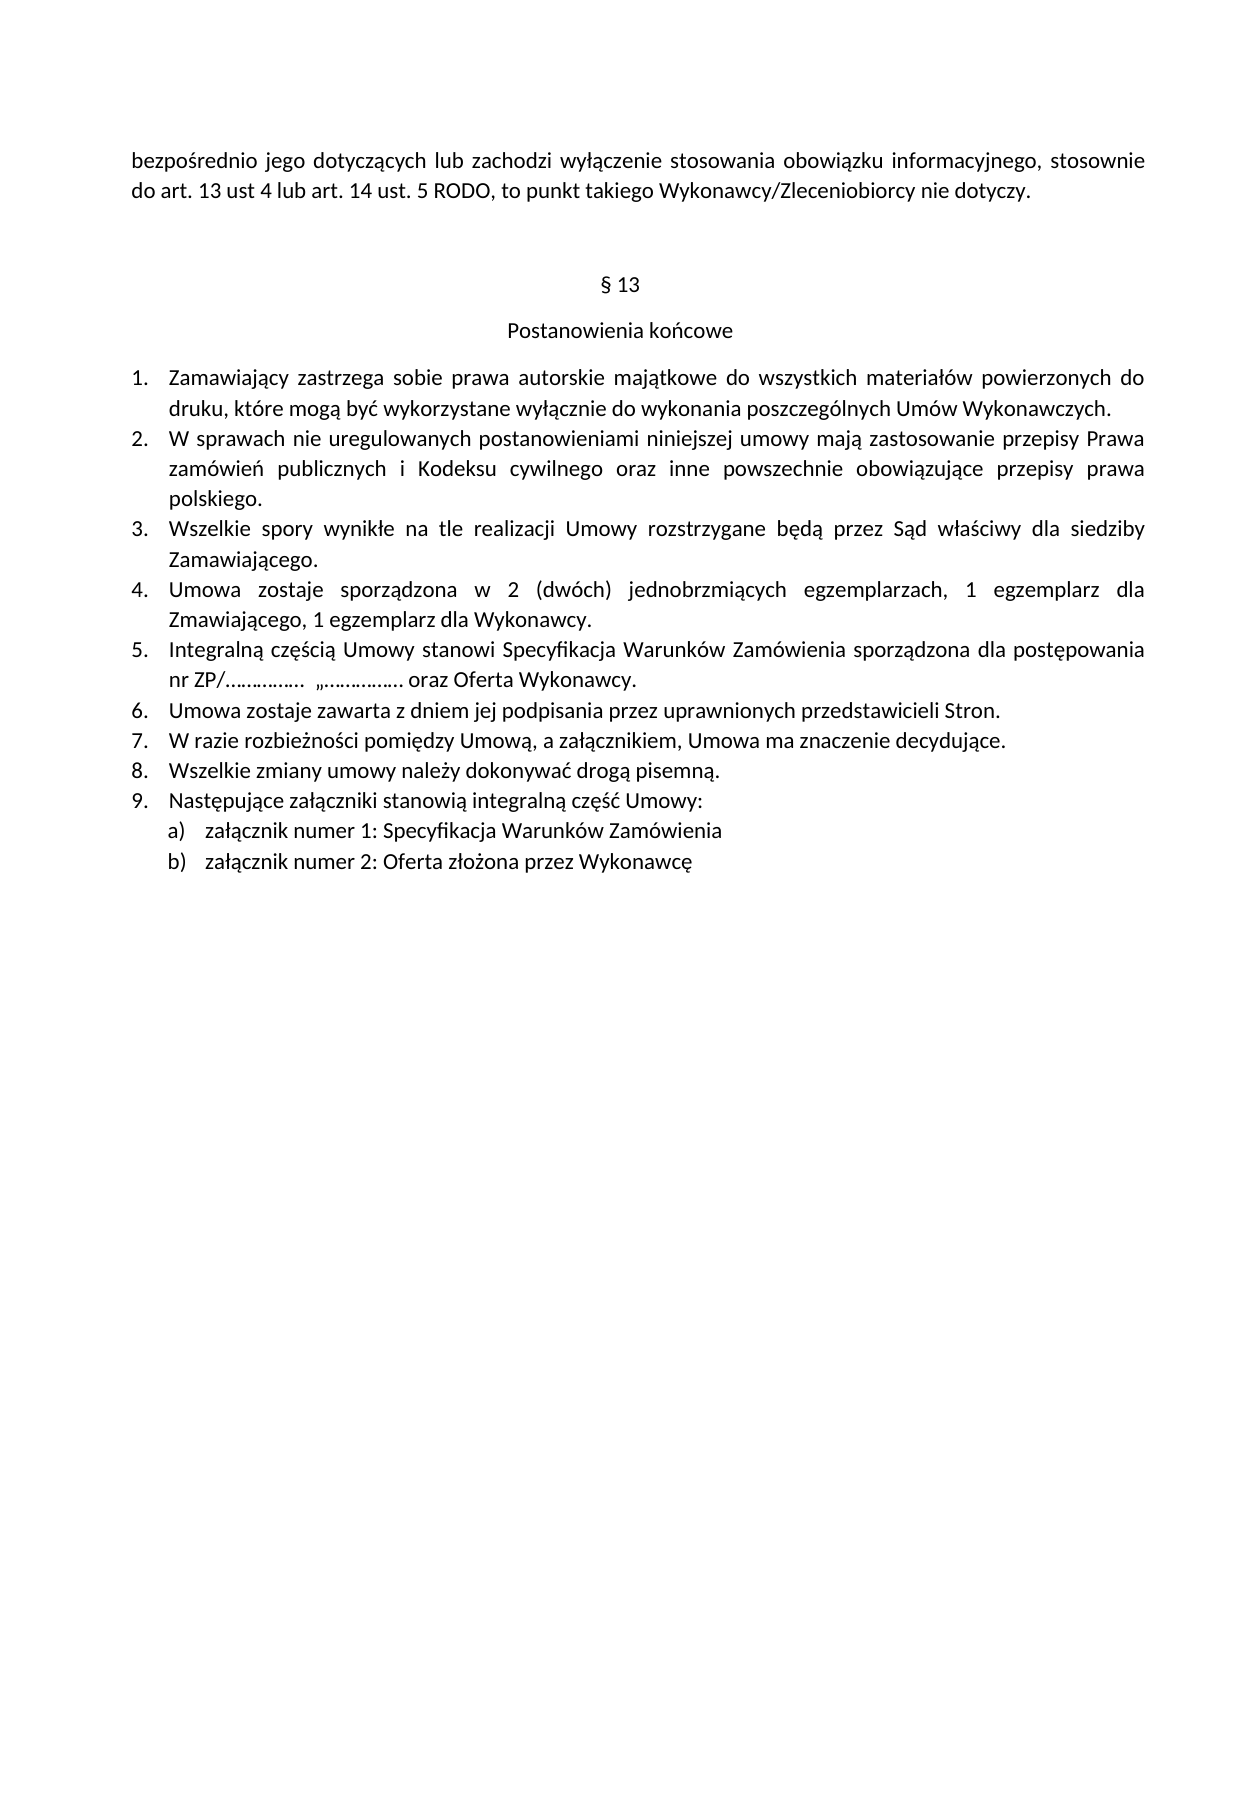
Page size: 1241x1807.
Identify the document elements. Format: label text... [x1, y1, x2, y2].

list W sprawach nie uregulowanych postanowieniami niniejszej umowy mają zastosowanie przepisy Prawa zamówień publicznych i Kodeksu cywilnego oraz inne powszechnie obowiązujące przepisy prawa polskiego. [131, 424, 1146, 512]
list Umowa zostaje sporządzona w 2 (dwóch) jednobrzmiących egzemplarzach, 1 egzemplarz dla Zmawiającego, 1 egzemplarz dla Wykonawcy. [131, 575, 1146, 633]
list Następujące załączniki stanowią integralną część Umowy: [131, 786, 1146, 814]
list Zamawiający zastrzega sobie prawa autorskie majątkowe do wszystkich materiałów powierzonych do druku, które mogą być wykorzystane wyłącznie do wykonania poszczególnych Umów Wykonawczych. [131, 363, 1146, 422]
text Postanowienia końcowe [94, 317, 1146, 345]
list Wszelkie zmiany umowy należy dokonywać drogą pisemną. [131, 756, 1146, 784]
list Wszelkie spory wynikłe na tle realizacji Umowy rozstrzygane będą przez Sąd właściwy dla siedziby Zamawiającego. [131, 514, 1146, 573]
list załącznik numer 2: Oferta złożona przez Wykonawcę [167, 847, 1146, 875]
list W razie rozbieżności pomiędzy Umową, a załącznikiem, Umowa ma znaczenie decydujące. [131, 726, 1146, 754]
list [94, 146, 1146, 204]
list załącznik numer 1: Specyfikacja Warunków Zamówienia [167, 817, 1146, 845]
list Integralną częścią Umowy stanowi Specyfikacja Warunków Zamówienia sporządzona dla postępowania nr ZP/…………… „…………… oraz Oferta Wykonawcy. [131, 635, 1146, 694]
text § 13 [94, 270, 1146, 298]
list Umowa zostaje zawarta z dniem jej podpisania przez uprawnionych przedstawicieli Stron. [131, 696, 1146, 724]
